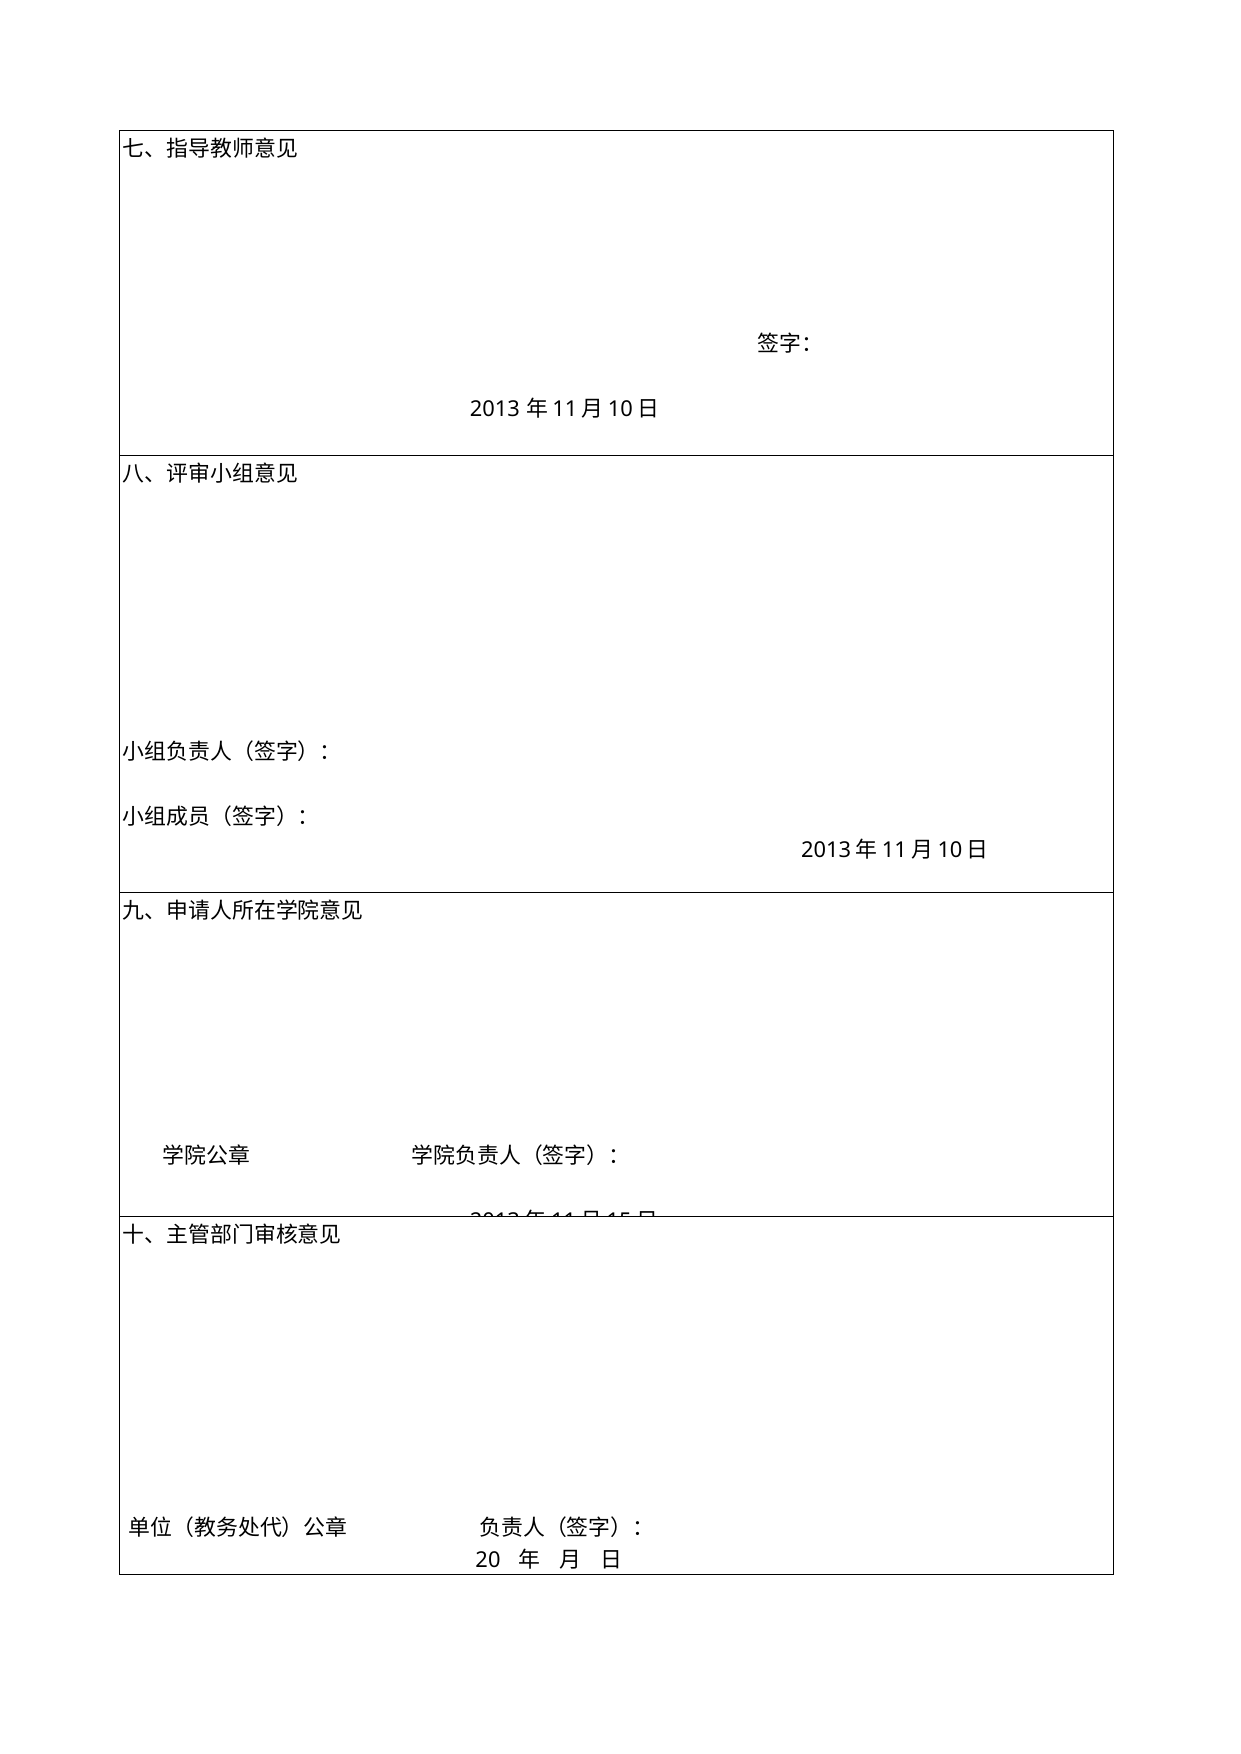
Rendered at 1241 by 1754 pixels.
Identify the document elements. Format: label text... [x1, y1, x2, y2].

table_cell 八、评审小组意见 [120, 456, 1113, 506]
table_cell 学院公章 学院负责人（签字）： 2013年11月15日 [120, 943, 1113, 1216]
table_cell 小组负责人（签字）： 小组成员（签字）： 2013年11月10日 [120, 506, 1113, 892]
table_cell 七、指导教师意见 签字： 2013 年11月10日 [120, 131, 1113, 455]
table_cell 十、主管部门审核意见 单位（教务处代）公章 负责人（签字）： 20 年 月 日 [120, 1217, 1113, 1574]
table_cell 九、申请人所在学院意见 [120, 893, 1113, 943]
